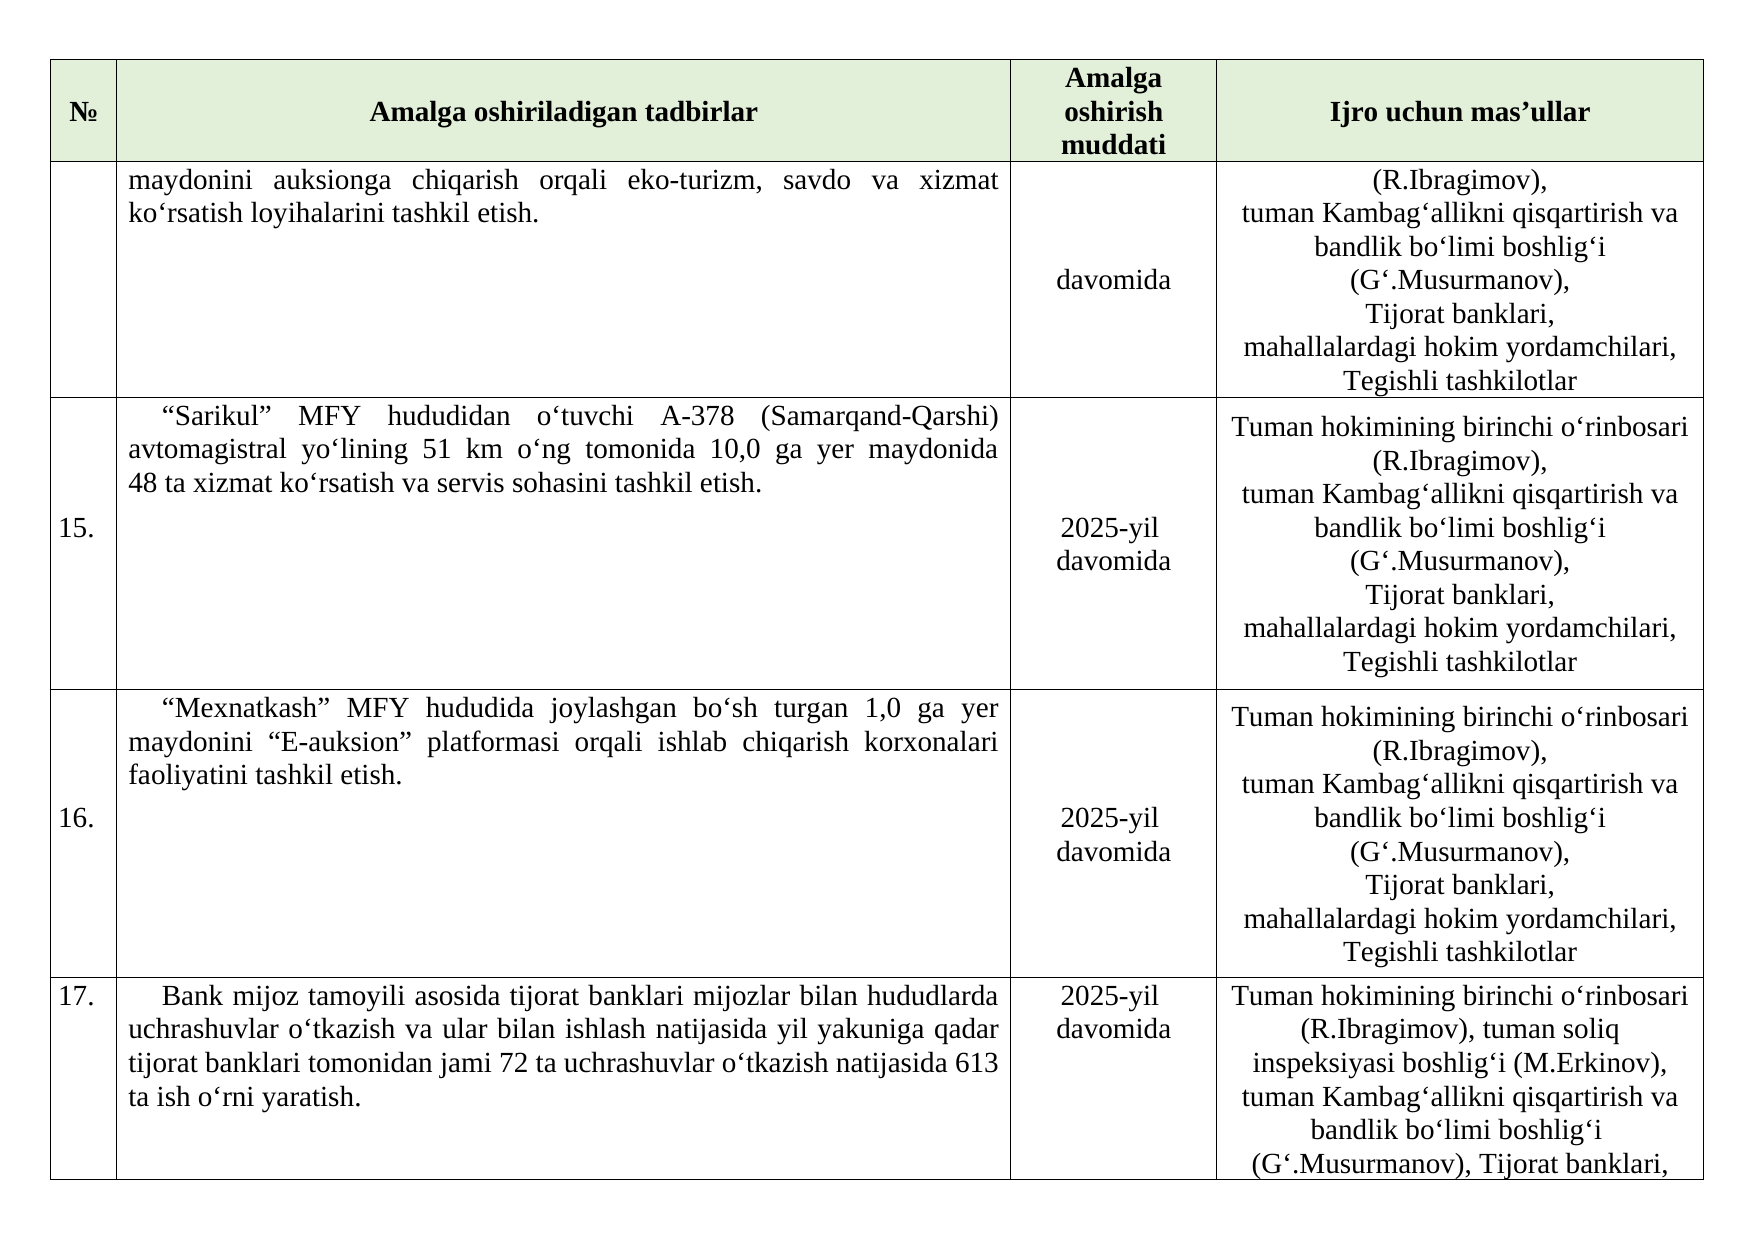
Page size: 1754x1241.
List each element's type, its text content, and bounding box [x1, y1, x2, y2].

table_cell [51, 690, 116, 977]
table_cell [51, 398, 116, 689]
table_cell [1217, 978, 1703, 1179]
table_cell 2025-yil davomida [1011, 162, 1216, 397]
table_cell [51, 978, 116, 1179]
table_cell 2025-yil davomida [1011, 978, 1216, 1179]
table_header Amalga oshiriladigan tadbirlar [117, 60, 1010, 161]
table_header Ijro uchun mas’ullar [1217, 60, 1703, 161]
table_cell “Sarikul” MFY hududidan o‘tuvchi A-378 (Samarqand-Qarshi) avtomagistral yo‘lining 51 km o‘ng tomonida 10,0 ga yer maydonida 48 ta xizmat ko‘rsatish va servis sohasini tashkil etish. [117, 398, 1010, 689]
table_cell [117, 978, 1010, 1179]
table_cell [51, 162, 116, 397]
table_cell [117, 162, 1010, 397]
table_cell 2025-yil davomida [1011, 398, 1216, 689]
table_header Amalga oshirish muddati [1011, 60, 1216, 161]
table_header № [51, 60, 116, 161]
table_cell 2025-yil davomida [1011, 690, 1216, 977]
table_cell “Mexnatkash” MFY hududida joylashgan bo‘sh turgan 1,0 ga yer maydonini “E-auksion” platformasi orqali ishlab chiqarish korxonalari faoliyatini tashkil etish. [117, 690, 1010, 977]
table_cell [1217, 162, 1703, 397]
